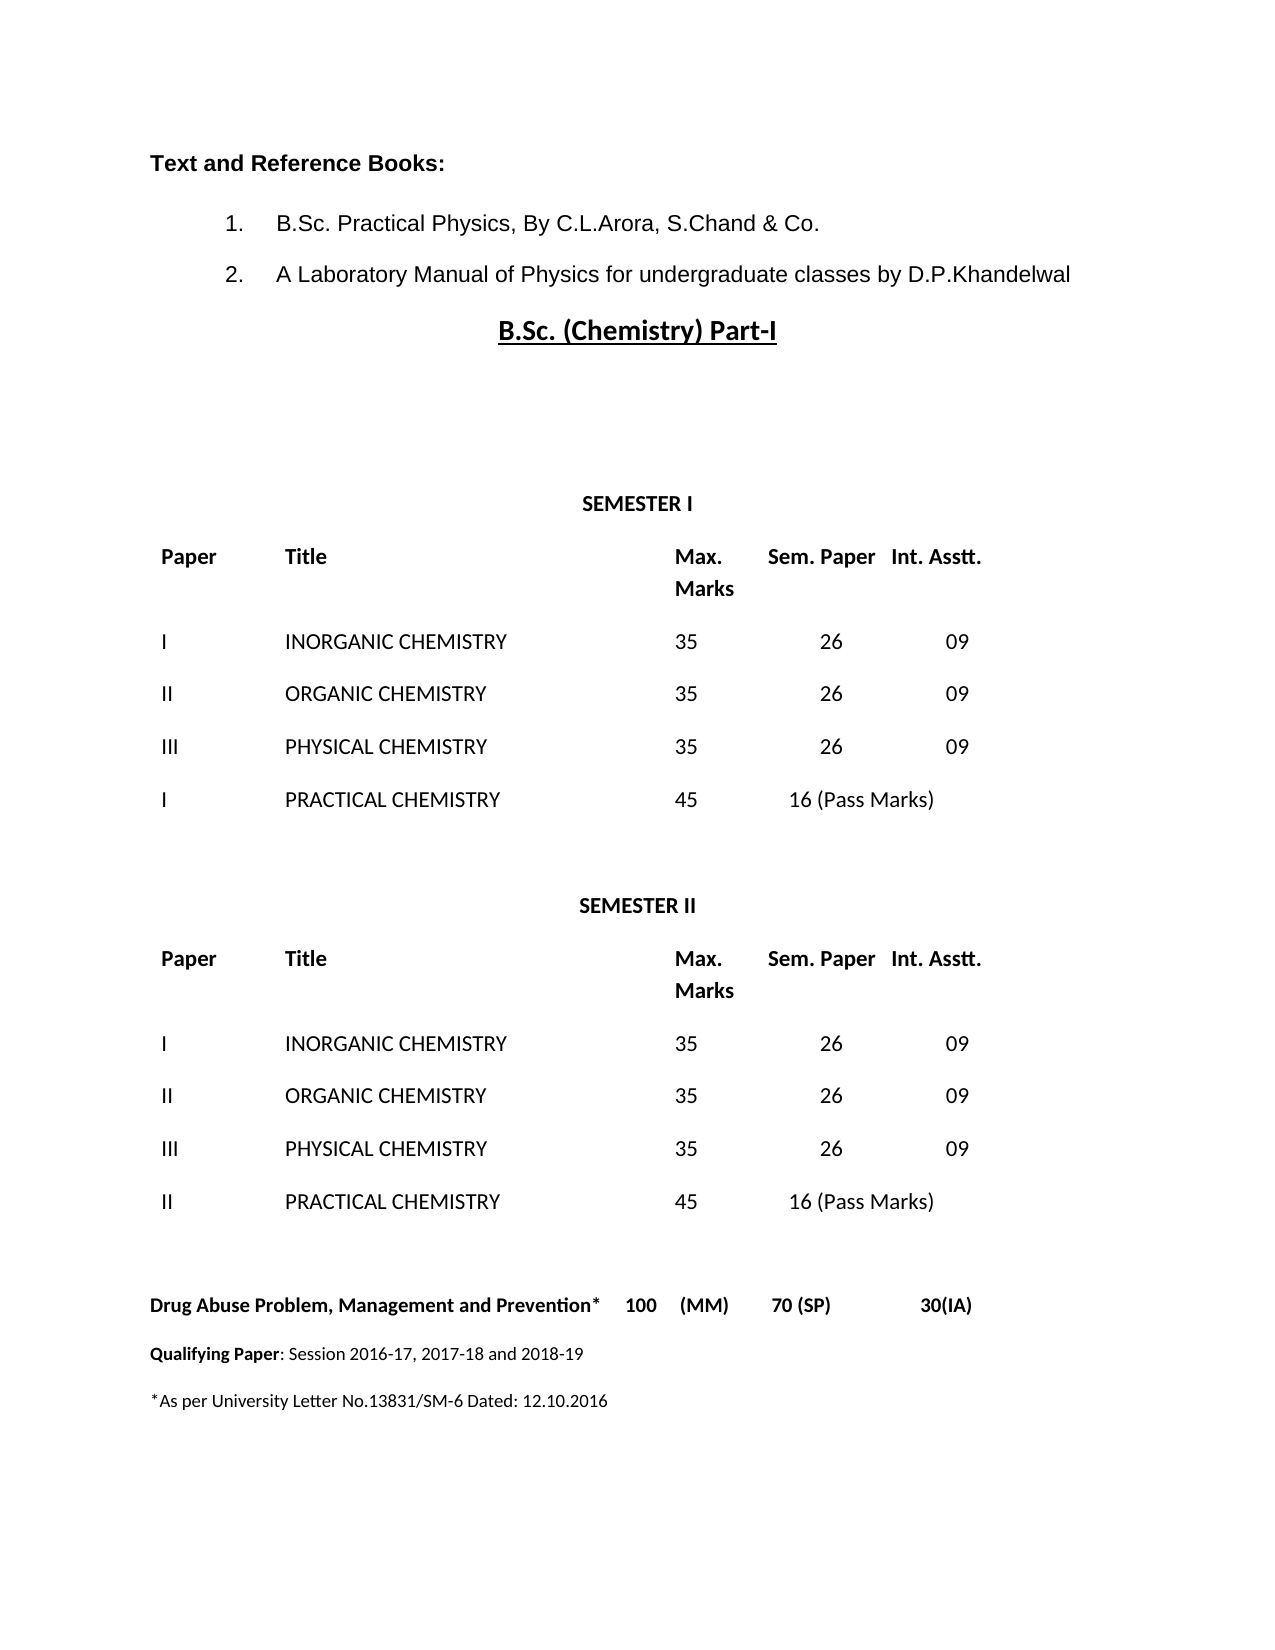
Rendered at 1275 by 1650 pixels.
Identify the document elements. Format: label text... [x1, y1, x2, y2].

text SEMESTER I [150, 489, 1125, 517]
text *As per University Letter No.13831/SM-6 Dated: 12.10.2016 [150, 1390, 1125, 1413]
text Drug Abuse Problem, Management and Prevention* 100 (MM) 70 (SP) 30(IA) [150, 1292, 1125, 1318]
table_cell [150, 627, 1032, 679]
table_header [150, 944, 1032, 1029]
text SEMESTER II [150, 891, 1125, 919]
text 1. B.Sc. Practical Physics, By C.L.Arora, S.Chand & Co. [150, 210, 1125, 237]
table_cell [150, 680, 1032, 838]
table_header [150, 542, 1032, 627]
text B.Sc. (Chemistry) Part-I [150, 312, 1125, 348]
text Text and Reference Books: [150, 150, 1125, 176]
text Qualifying Paper: Session 2016-17, 2017-18 and 2018-19 [150, 1342, 1125, 1365]
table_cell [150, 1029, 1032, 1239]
text 2. A Laboratory Manual of Physics for undergraduate classes by D.P.Khandelwal [150, 261, 1125, 288]
